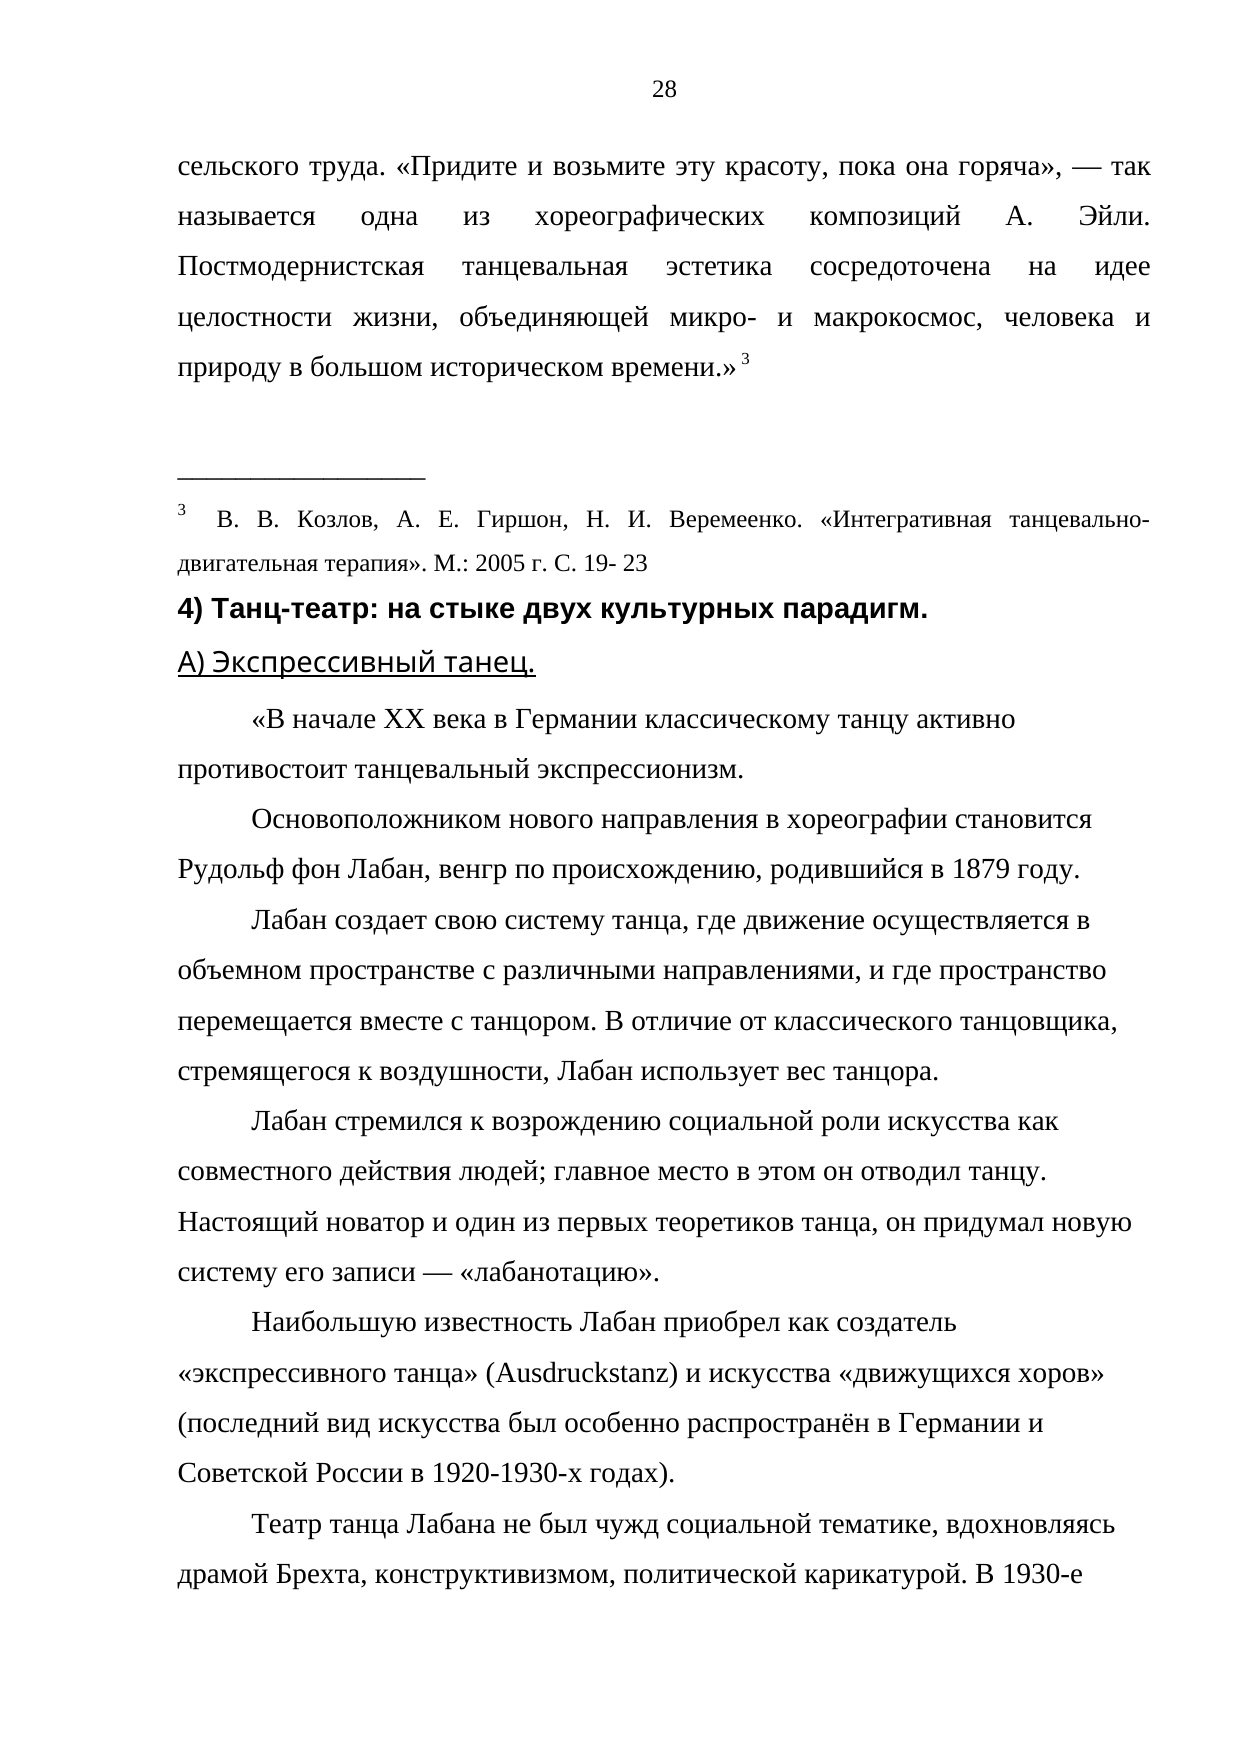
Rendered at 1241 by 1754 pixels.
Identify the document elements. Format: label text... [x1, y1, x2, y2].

text 4) Танц-театр: на стыке двух культурных парадигм. [177, 591, 1152, 624]
text _________________ [177, 449, 1152, 483]
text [177, 148, 1152, 382]
text А) Экспрессивный танец. [177, 641, 1152, 681]
text Лабан создает свою систему танца, где движение осуществляется в объемном пространстве с различными направлениями, и где пространство перемещается вместе с танцором. В отличие от классического танцовщика, стремящегося к воздушности, Лабан использует вес танцора. [177, 902, 1152, 1086]
text Наибольшую известность Лабан приобрел как создатель «экспрессивного танца» (Ausdruckstanz) и искусства «движущихся хоров» (последний вид искусства был особенно распространён в Германии и Советской России в 1920-1930-х годах). [177, 1304, 1152, 1489]
text Основоположником нового направления в хореографии становится Рудольф фон Лабан, венгр по происхождению, родившийся в 1879 году. [177, 801, 1152, 885]
text «В начале XX века в Германии классическому танцу активно противостоит танцевальный экспрессионизм. [177, 701, 1152, 784]
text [177, 1506, 1152, 1589]
text Лабан стремился к возрождению социальной роли искусства как совместного действия людей; главное место в этом он отводил танцу. Настоящий новатор и один из первых теоретиков танца, он придумал новую систему его записи — «лабанотацию». [177, 1103, 1152, 1288]
text 3 В. В. Козлов, А. Е. Гиршон, Н. И. Веремеенко. «Интегративная танцевально-двигательная терапия». М.: 2005 г. С. 19- 23 [177, 500, 1152, 577]
